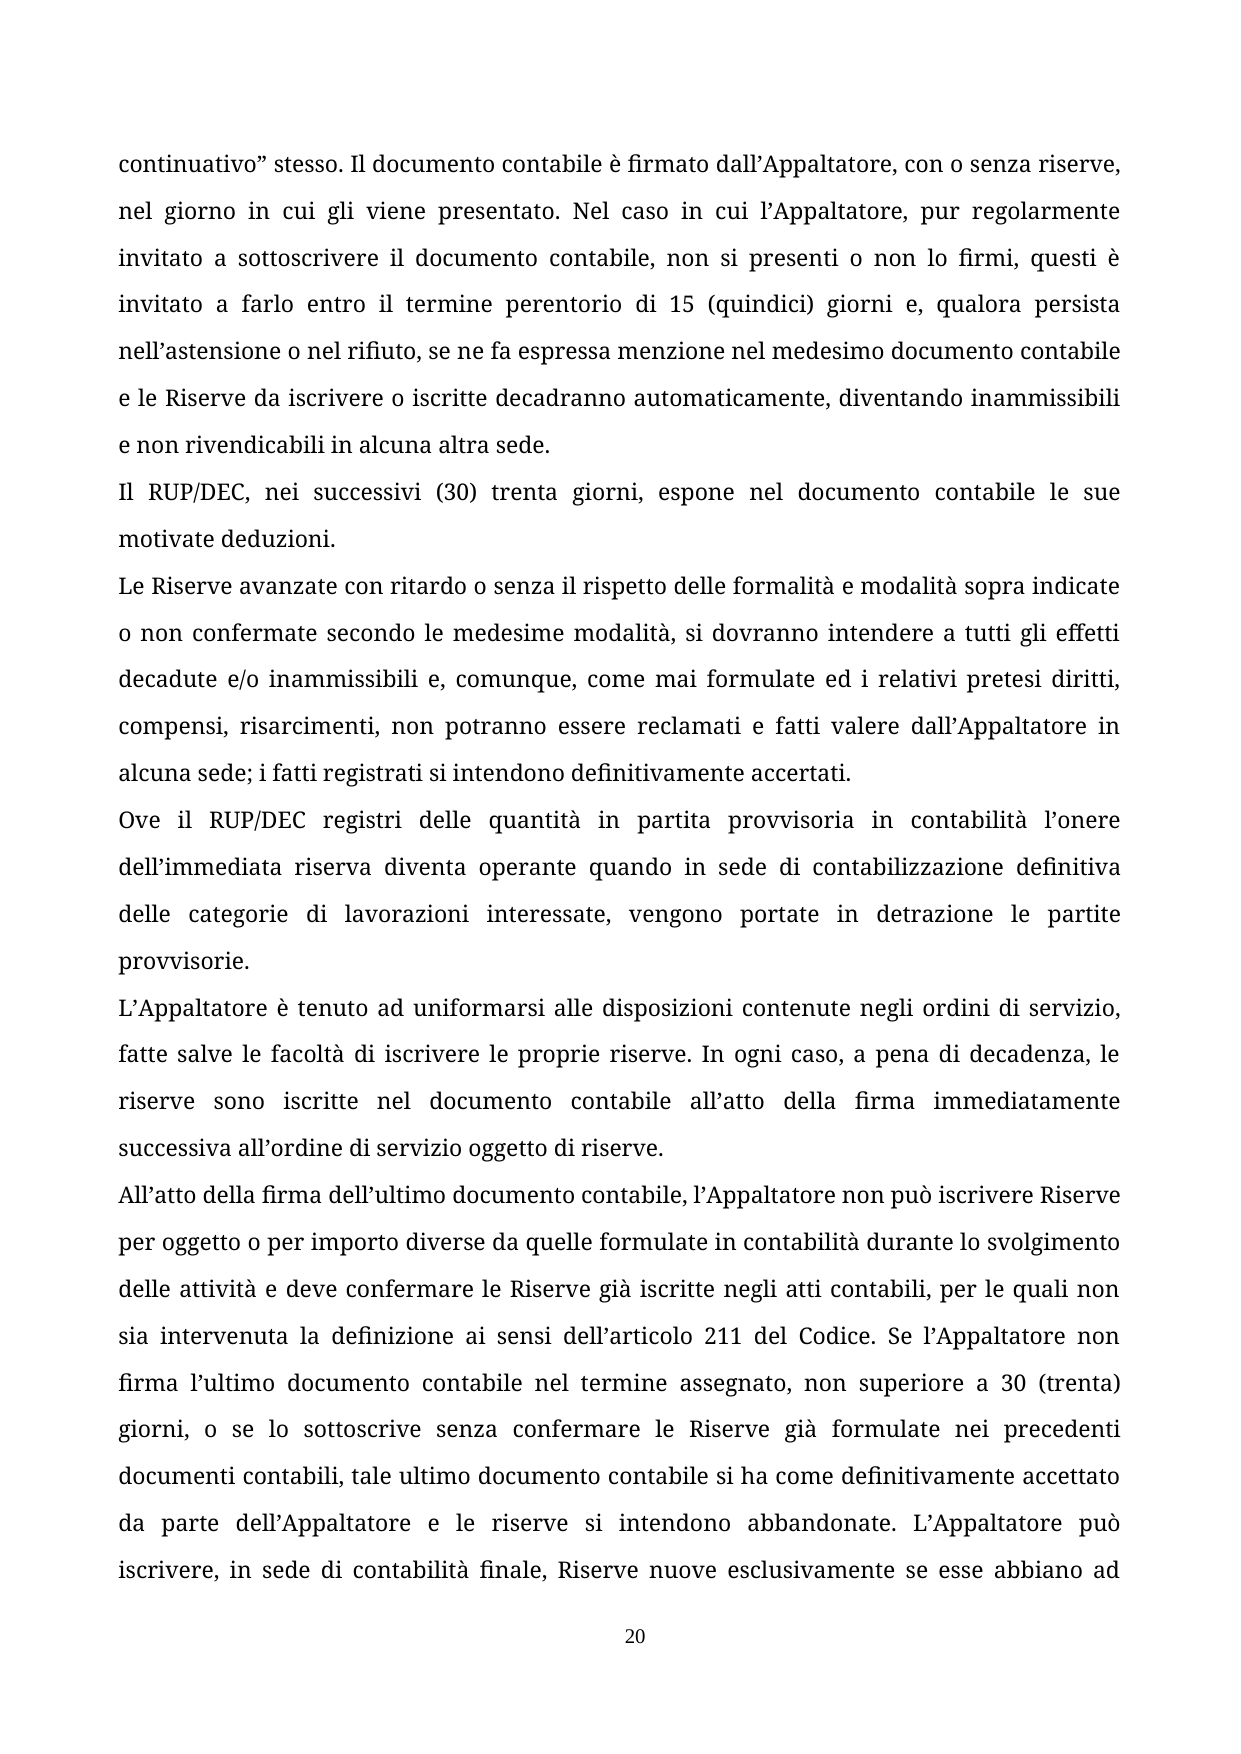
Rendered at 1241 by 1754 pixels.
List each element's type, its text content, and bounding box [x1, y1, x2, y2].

text Ove il RUP/DEC registri delle quantità in partita provvisoria in contabilità l’onere dell’immediata riserva diventa operante quando in sede di contabilizzazione definitiva delle categorie di lavorazioni interessate, vengono portate in detrazione le partite provvisorie. [118, 804, 1122, 976]
text Le Riserve avanzate con ritardo o senza il rispetto delle formalità e modalità sopra indicate o non confermate secondo le medesime modalità, si dovranno intendere a tutti gli effetti decadute e/o inammissibili e, comunque, come mai formulate ed i relativi pretesi diritti, compensi, risarcimenti, non potranno essere reclamati e fatti valere dall’Appaltatore in alcuna sede; i fatti registrati si intendono definitivamente accertati. [118, 569, 1122, 788]
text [118, 1179, 1122, 1585]
text L’Appaltatore è tenuto ad uniformarsi alle disposizioni contenute negli ordini di servizio, fatte salve le facoltà di iscrivere le proprie riserve. In ogni caso, a pena di decadenza, le riserve sono iscritte nel documento contabile all’atto della firma immediatamente successiva all’ordine di servizio oggetto di riserve. [118, 991, 1122, 1163]
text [118, 148, 1122, 460]
text Il RUP/DEC, nei successivi (30) trenta giorni, espone nel documento contabile le sue motivate deduzioni. [118, 476, 1122, 554]
